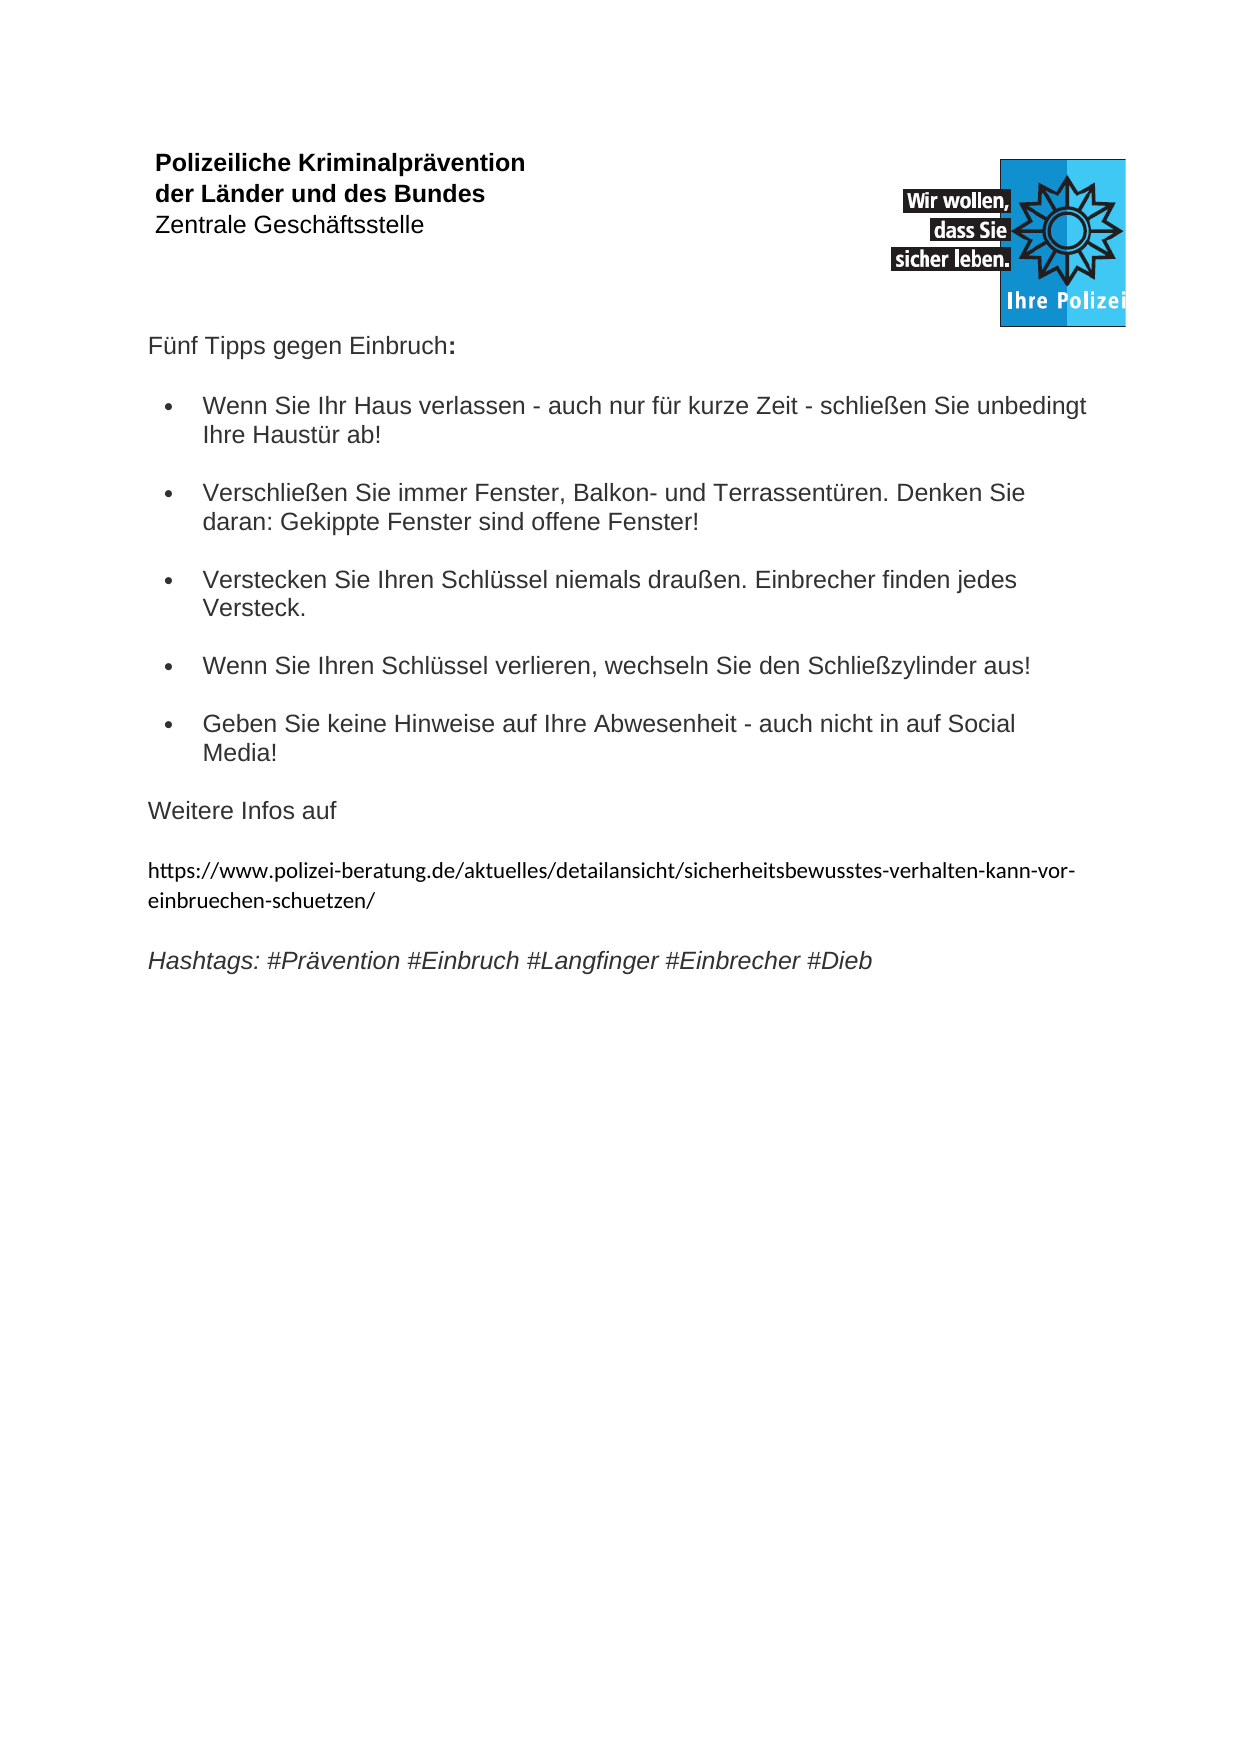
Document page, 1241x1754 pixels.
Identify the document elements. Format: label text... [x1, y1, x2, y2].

list Geben Sie keine Hinweise auf Ihre Abwesenheit - auch nicht in auf Social Media! [165, 709, 1093, 767]
table_header [819, 148, 1130, 331]
list Verschließen Sie immer Fenster, Balkon- und Terrassentüren. Denken Sie daran: Gekippte Fenster sind offene Fenster! [165, 478, 1093, 535]
text Hashtags: #Prävention #Einbruch #Langfinger #Einbrecher #Dieb [148, 946, 1093, 974]
text Weitere Infos auf [148, 796, 1093, 824]
text Fünf Tipps gegen Einbruch: [148, 331, 1093, 360]
list Wenn Sie Ihren Schlüssel verlieren, wechseln Sie den Schließzylinder aus! [165, 651, 1093, 680]
table_header Polizeiliche Kriminalprävention der Länder und des Bundes Zentrale Geschäftsstelle [148, 148, 819, 331]
text https://www.polizei-beratung.de/aktuelles/detailansicht/sicherheitsbewusstes-verhalten-kann-vor-einbruechen-schuetzen/ [148, 856, 1093, 914]
list Wenn Sie Ihr Haus verlassen - auch nur für kurze Zeit - schließen Sie unbedingt Ihre Haustür ab! [165, 391, 1093, 449]
list Verstecken Sie Ihren Schlüssel niemals draußen. Einbrecher finden jedes Versteck. [165, 564, 1093, 622]
